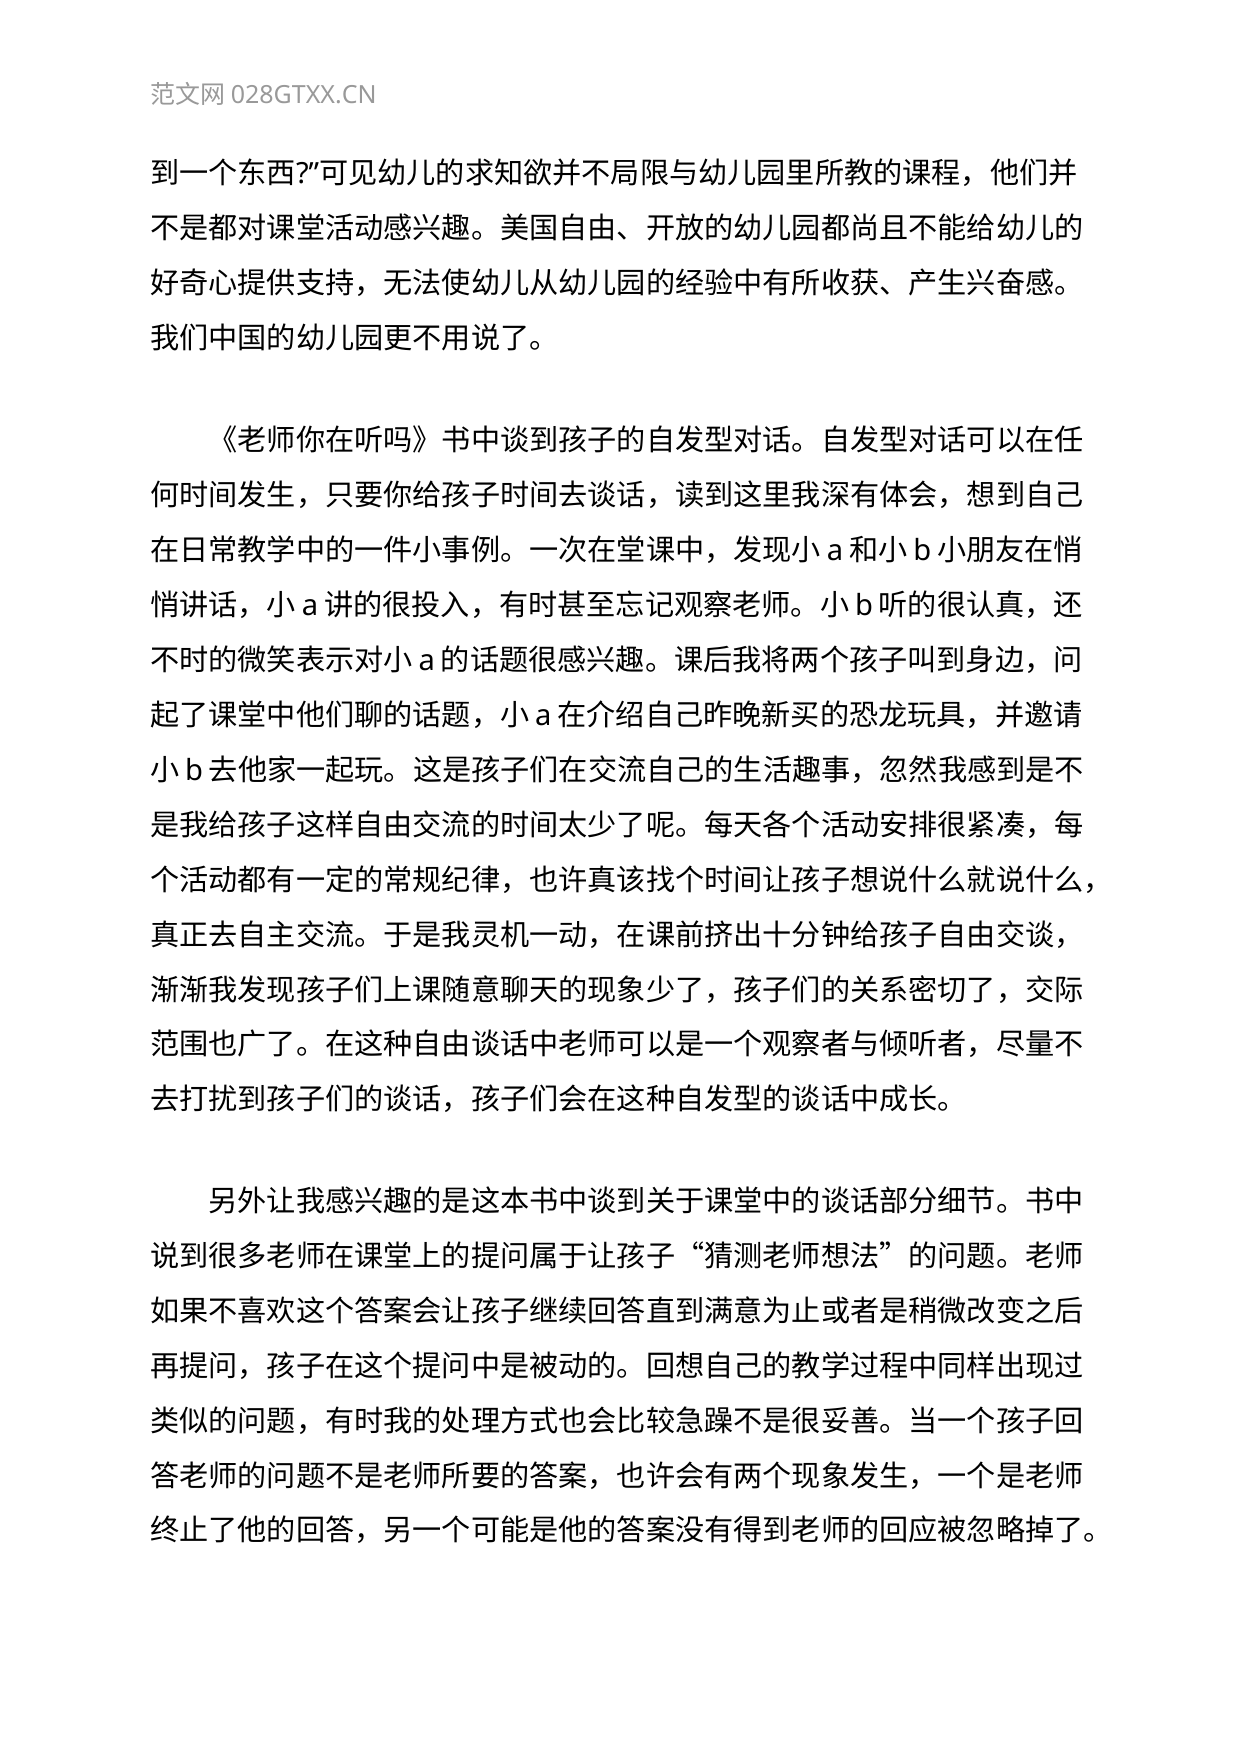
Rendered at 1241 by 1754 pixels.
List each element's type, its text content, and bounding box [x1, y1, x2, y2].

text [150, 150, 1090, 357]
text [150, 1178, 1090, 1549]
text 《老师你在听吗》书中谈到孩子的自发型对话。自发型对话可以在任何时间发生，只要你给孩子时间去谈话，读到这里我深有体会，想到自己在日常教学中的一件小事例。一次在堂课中，发现小a和小b小朋友在悄悄讲话，小a讲的很投入，有时甚至忘记观察老师。小b听的很认真，还不时的微笑表示对小a的话题很感兴趣。课后我将两个孩子叫到身边，问起了课堂中他们聊的话题，小a在介绍自己昨晚新买的恐龙玩具，并邀请小b去他家一起玩。这是孩子们在交流自己的生活趣事，忽然我感到是不是我给孩子这样自由交流的时间太少了呢。每天各个活动安排很紧凑，每个活动都有一定的常规纪律，也许真该找个时间让孩子想说什么就说什么，真正去自主交流。于是我灵机一动，在课前挤出十分钟给孩子自由交谈，渐渐我发现孩子们上课随意聊天的现象少了，孩子们的关系密切了，交际范围也广了。在这种自由谈话中老师可以是一个观察者与倾听者，尽量不去打扰到孩子们的谈话，孩子们会在这种自发型的谈话中成长。 [150, 417, 1090, 1118]
